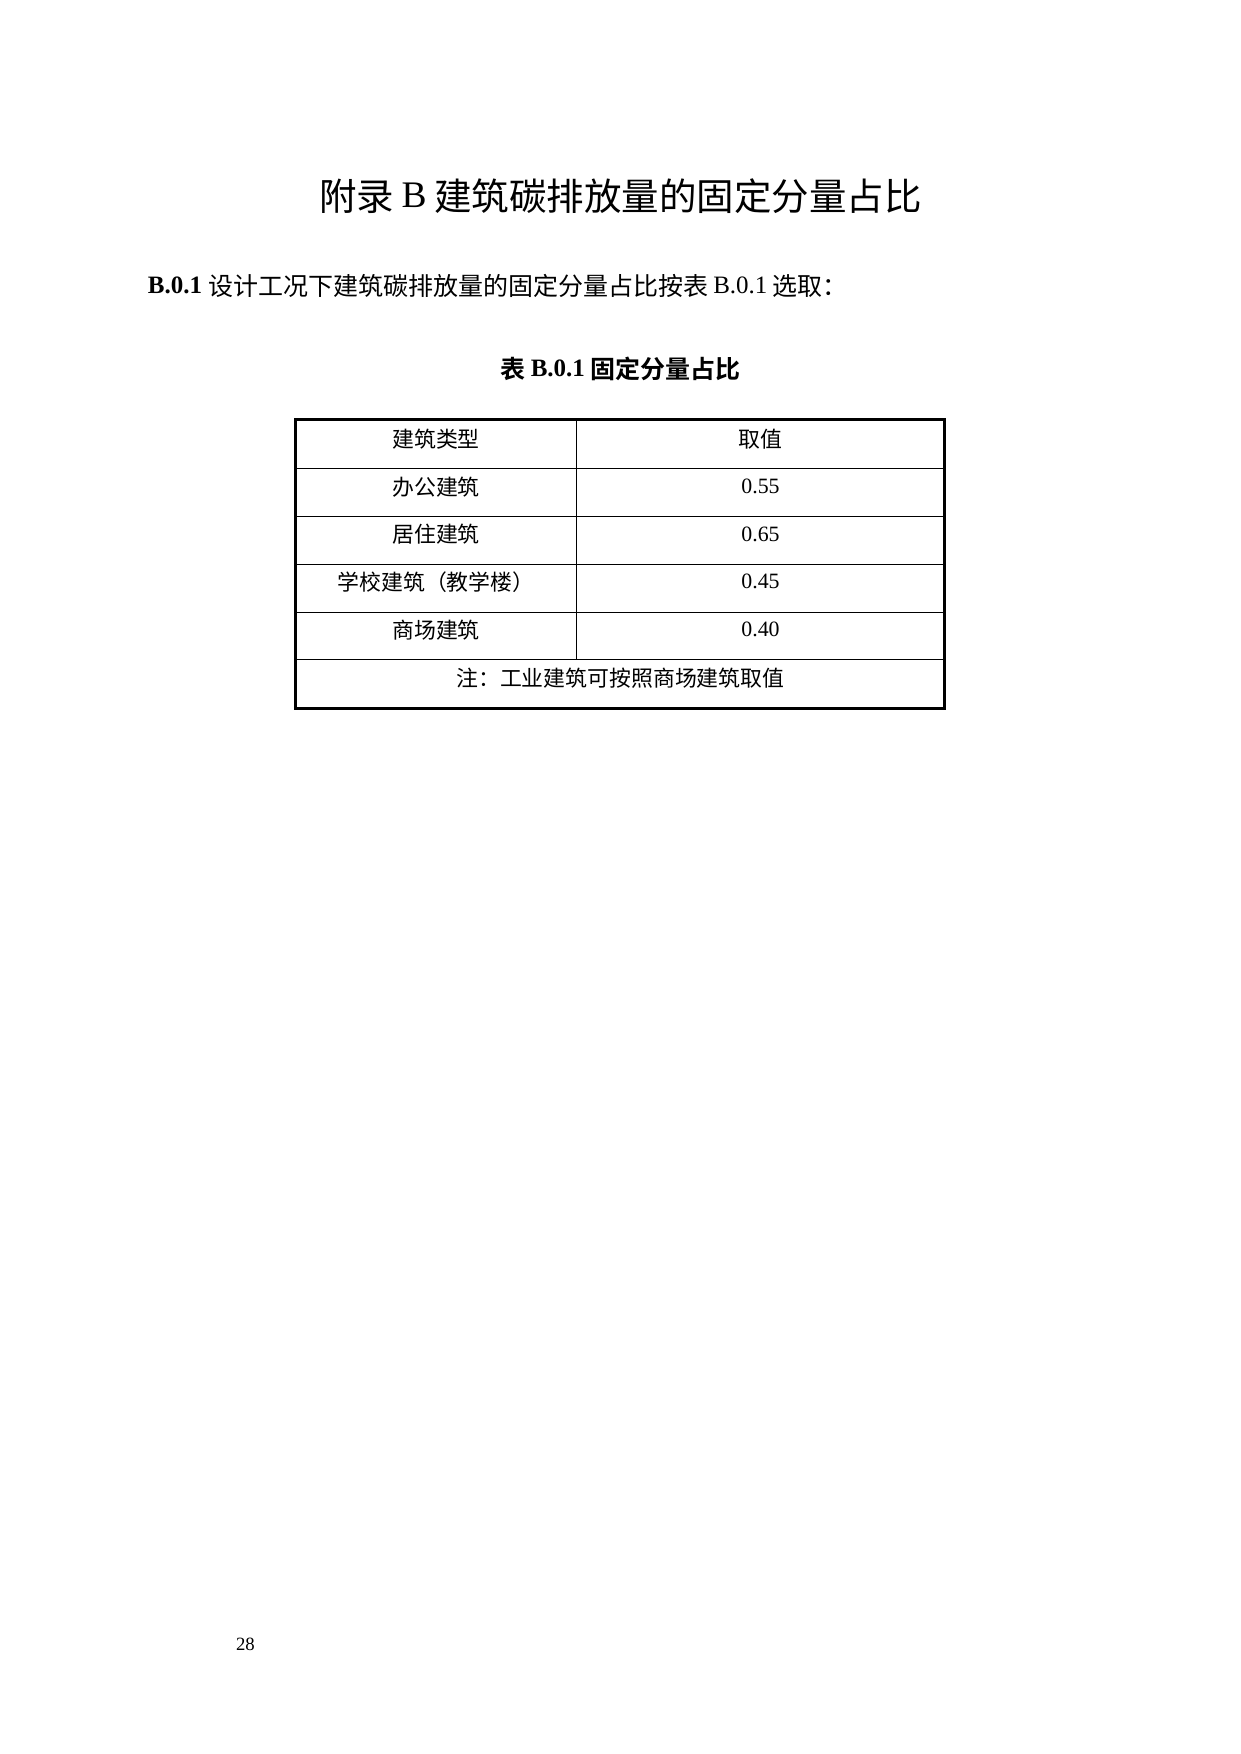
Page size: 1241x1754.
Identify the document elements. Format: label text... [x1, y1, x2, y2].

list B.0.1 设计工况下建筑碳排放量的固定分量占比按表B.0.1选取： [148, 252, 1092, 317]
table_cell 0.45 [577, 565, 943, 612]
table_cell 0.65 [577, 517, 943, 564]
table_cell 0.40 [577, 613, 943, 659]
table_cell 居住建筑 [297, 517, 576, 564]
table_header 建筑类型 [297, 421, 576, 468]
table_cell 学校建筑（教学楼） [297, 565, 576, 612]
table_cell 商场建筑 [297, 613, 576, 659]
subtitle 附录B建筑碳排放量的固定分量占比 [148, 162, 1092, 227]
table_header 取值 [577, 421, 943, 468]
table_cell 0.55 [577, 469, 943, 516]
text 表B.0.1固定分量占比 [148, 335, 1092, 400]
table_cell 办公建筑 [297, 469, 576, 516]
table_cell 注：工业建筑可按照商场建筑取值 [297, 660, 943, 707]
